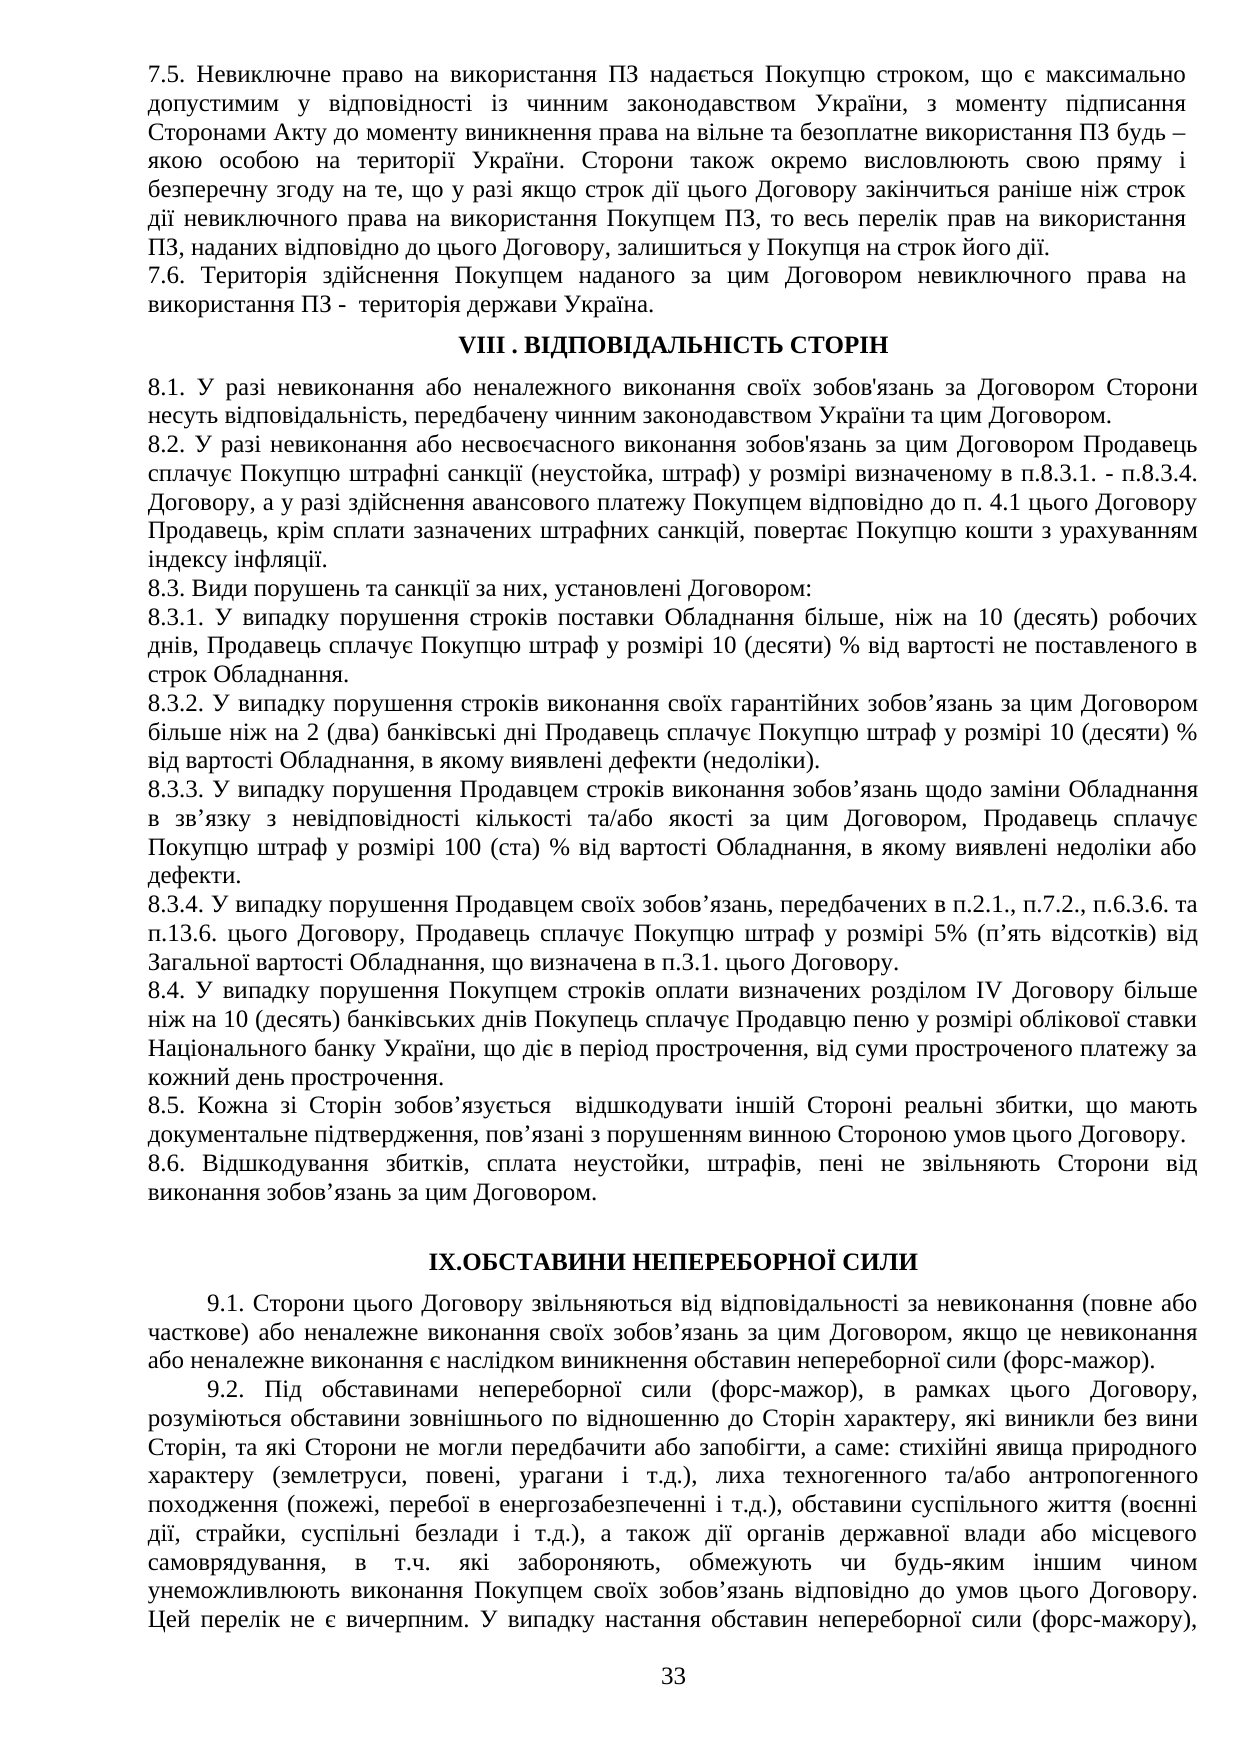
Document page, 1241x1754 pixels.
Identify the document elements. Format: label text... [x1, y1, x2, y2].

text 7.6. Територія здійснення Покупцем наданого за цим Договором невиключного права на використання ПЗ - територія держави Україна. [148, 260, 1187, 318]
text 8.6. Відшкодування збитків, сплата неустойки, штрафів, пені не звільняють Сторони від виконання зобов’язань за цим Договором. [148, 1148, 1199, 1205]
text VIIІ . ВІДПОВІДАЛЬНІСТЬ СТОРІН [148, 330, 1199, 359]
text 7.5. Невиключне право на використання ПЗ надається Покупцю строком, що є максимально допустимим у відповідності із чинним законодавством України, з моменту підписання Сторонами Акту до моменту виникнення права на вільне та безоплатне використання ПЗ будь – якою особою на території України. Сторони також окремо висловлюють свою пряму і безперечну згоду на те, що у разі якщо строк дії цього Договору закінчиться раніше ніж строк дії невиключного права на використання Покупцем ПЗ, то весь перелік прав на використання ПЗ, наданих відповідно до цього Договору, залишиться у Покупця на строк його дії. [148, 59, 1187, 260]
text 8.3.2. У випадку порушення строків виконання своїх гарантійних зобов’язань за цим Договором більше ніж на 2 (два) банківські дні Продавець сплачує Покупцю штраф у розмірі 10 (десяти) % від вартості Обладнання, в якому виявлені дефекти (недоліки). [148, 688, 1199, 774]
text 8.3.4. У випадку порушення Продавцем своїх зобов’язань, передбачених в п.2.1., п.7.2., п.6.3.6. та п.13.6. цього Договору, Продавець сплачує Покупцю штраф у розмірі 5% (п’ять відсотків) від Загальної вартості Обладнання, що визначена в п.3.1. цього Договору. [148, 889, 1199, 975]
text 8.1. У разі невиконання або неналежного виконання своїх зобов'язань за Договором Сторони несуть відповідальність, передбачену чинним законодавством України та цим Договором. [148, 372, 1199, 429]
text 8.3. Види порушень та санкції за них, установлені Договором: [148, 573, 1199, 602]
text 8.4. У випадку порушення Покупцем строків оплати визначених розділом IV Договору більше ніж на 10 (десять) банківських днів Покупець сплачує Продавцю пеню у розмірі облікової ставки Національного банку України, що діє в період прострочення, від суми простроченого платежу за кожний день прострочення. [148, 975, 1199, 1090]
text 8.5. Кожна зі Сторін зобов’язується відшкодувати іншій Стороні реальні збитки, що мають документальне підтвердження, пов’язані з порушенням винною Стороною умов цього Договору. [148, 1090, 1199, 1148]
text 8.2. У разі невиконання або несвоєчасного виконання зобов'язань за цим Договором Продавець сплачує Покупцю штрафні санкції (неустойка, штраф) у розмірі визначеному в п.8.3.1. - п.8.3.4. Договору, а у разі здійснення авансового платежу Покупцем відповідно до п. 4.1 цього Договору Продавець, крім сплати зазначених штрафних санкцій, повертає Покупцю кошти з урахуванням індексу інфляції. [148, 429, 1199, 573]
text 8.3.1. У випадку порушення строків поставки Обладнання більше, ніж на 10 (десять) робочих днів, Продавець сплачує Покупцю штраф у розмірі 10 (десяти) % від вартості не поставленого в строк Обладнання. [148, 602, 1199, 688]
text 9.1. Сторони цього Договору звільняються від відповідальності за невиконання (повне або часткове) або неналежне виконання своїх зобов’язань за цим Договором, якщо це невиконання або неналежне виконання є наслідком виникнення обставин непереборної сили (форс-мажор). [148, 1288, 1199, 1374]
text 8.3.3. У випадку порушення Продавцем строків виконання зобов’язань щодо заміни Обладнання в зв’язку з невідповідності кількості та/або якості за цим Договором, Продавець сплачує Покупцю штраф у розмірі 100 (ста) % від вартості Обладнання, в якому виявлені недоліки або дефекти. [148, 774, 1199, 889]
text ІХ.ОБСТАВИНИ НЕПЕРЕБОРНОЇ СИЛИ [148, 1247, 1199, 1275]
